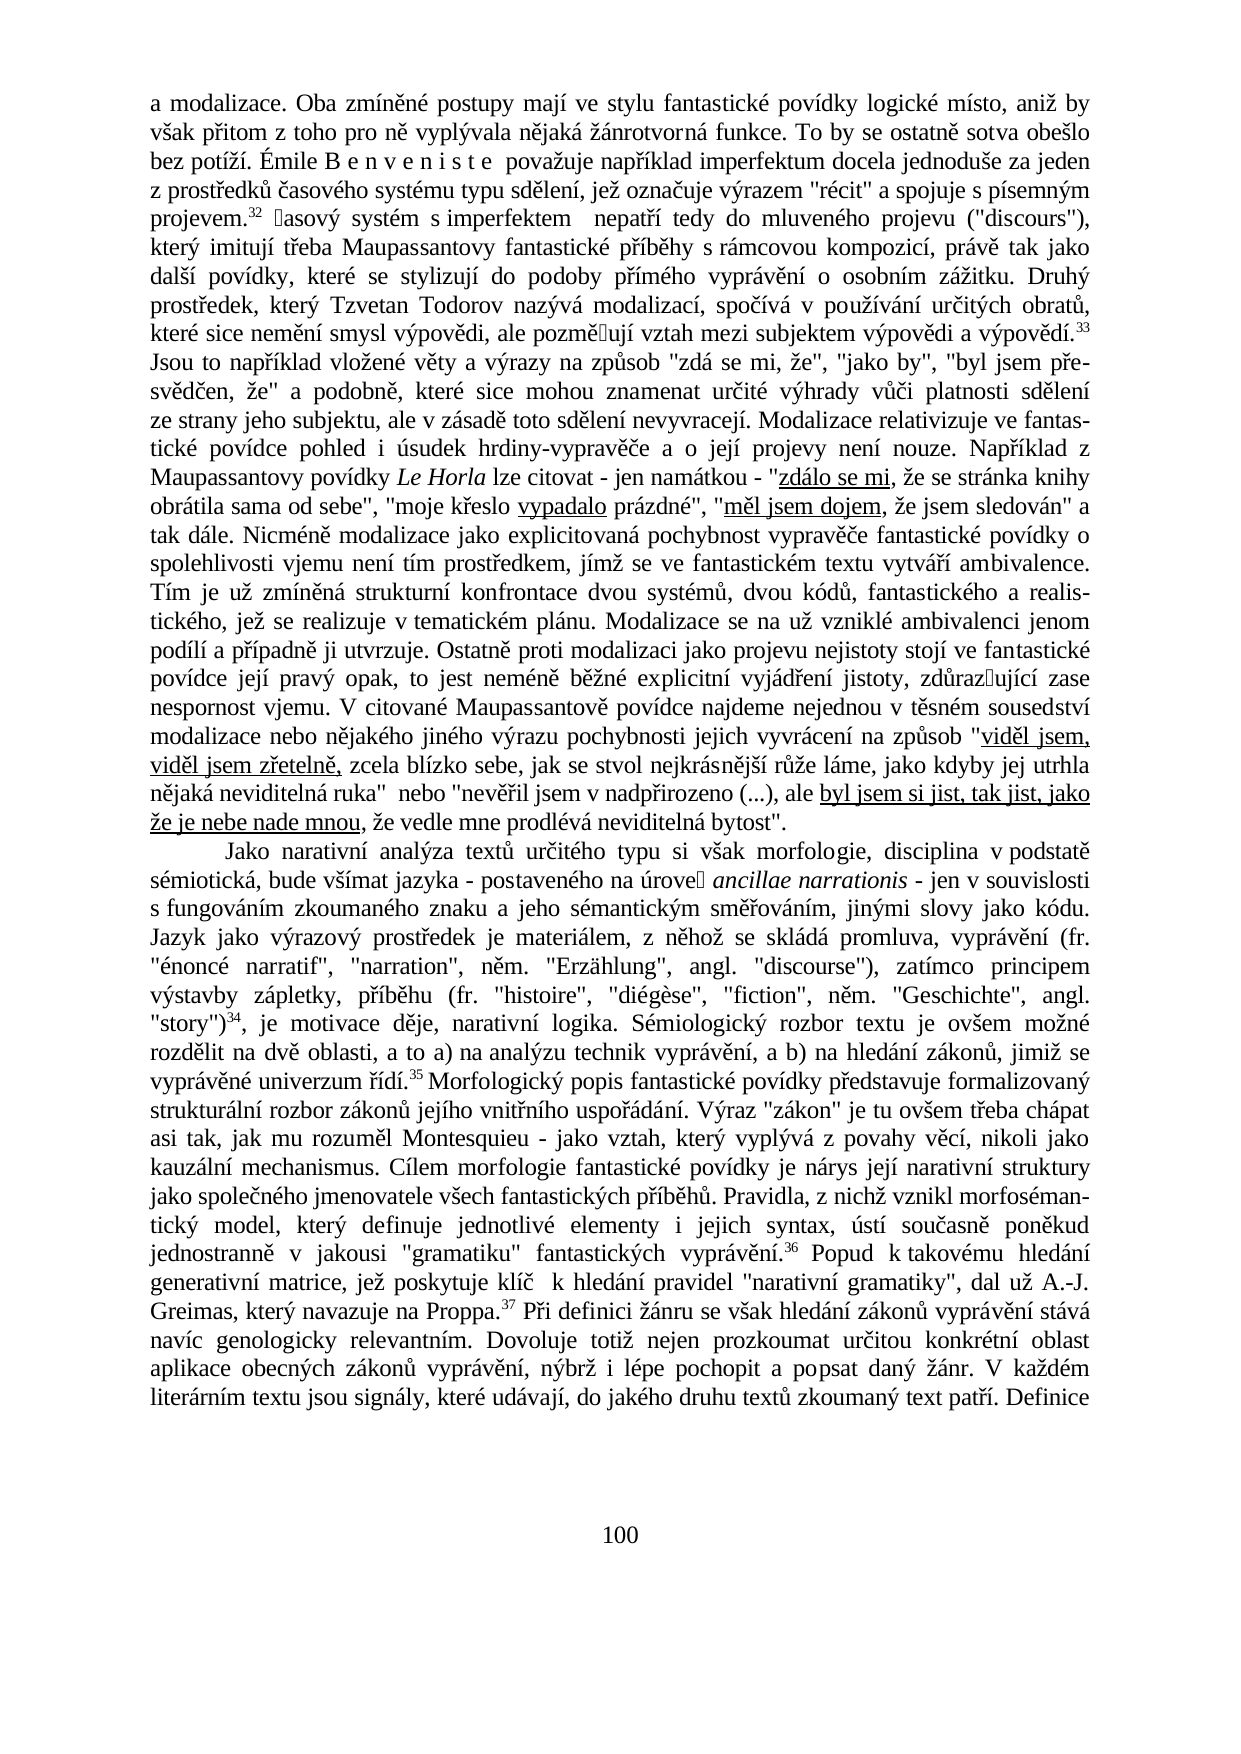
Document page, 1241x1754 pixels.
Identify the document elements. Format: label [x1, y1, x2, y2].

text [150, 836, 1090, 1411]
text [150, 88, 1090, 836]
